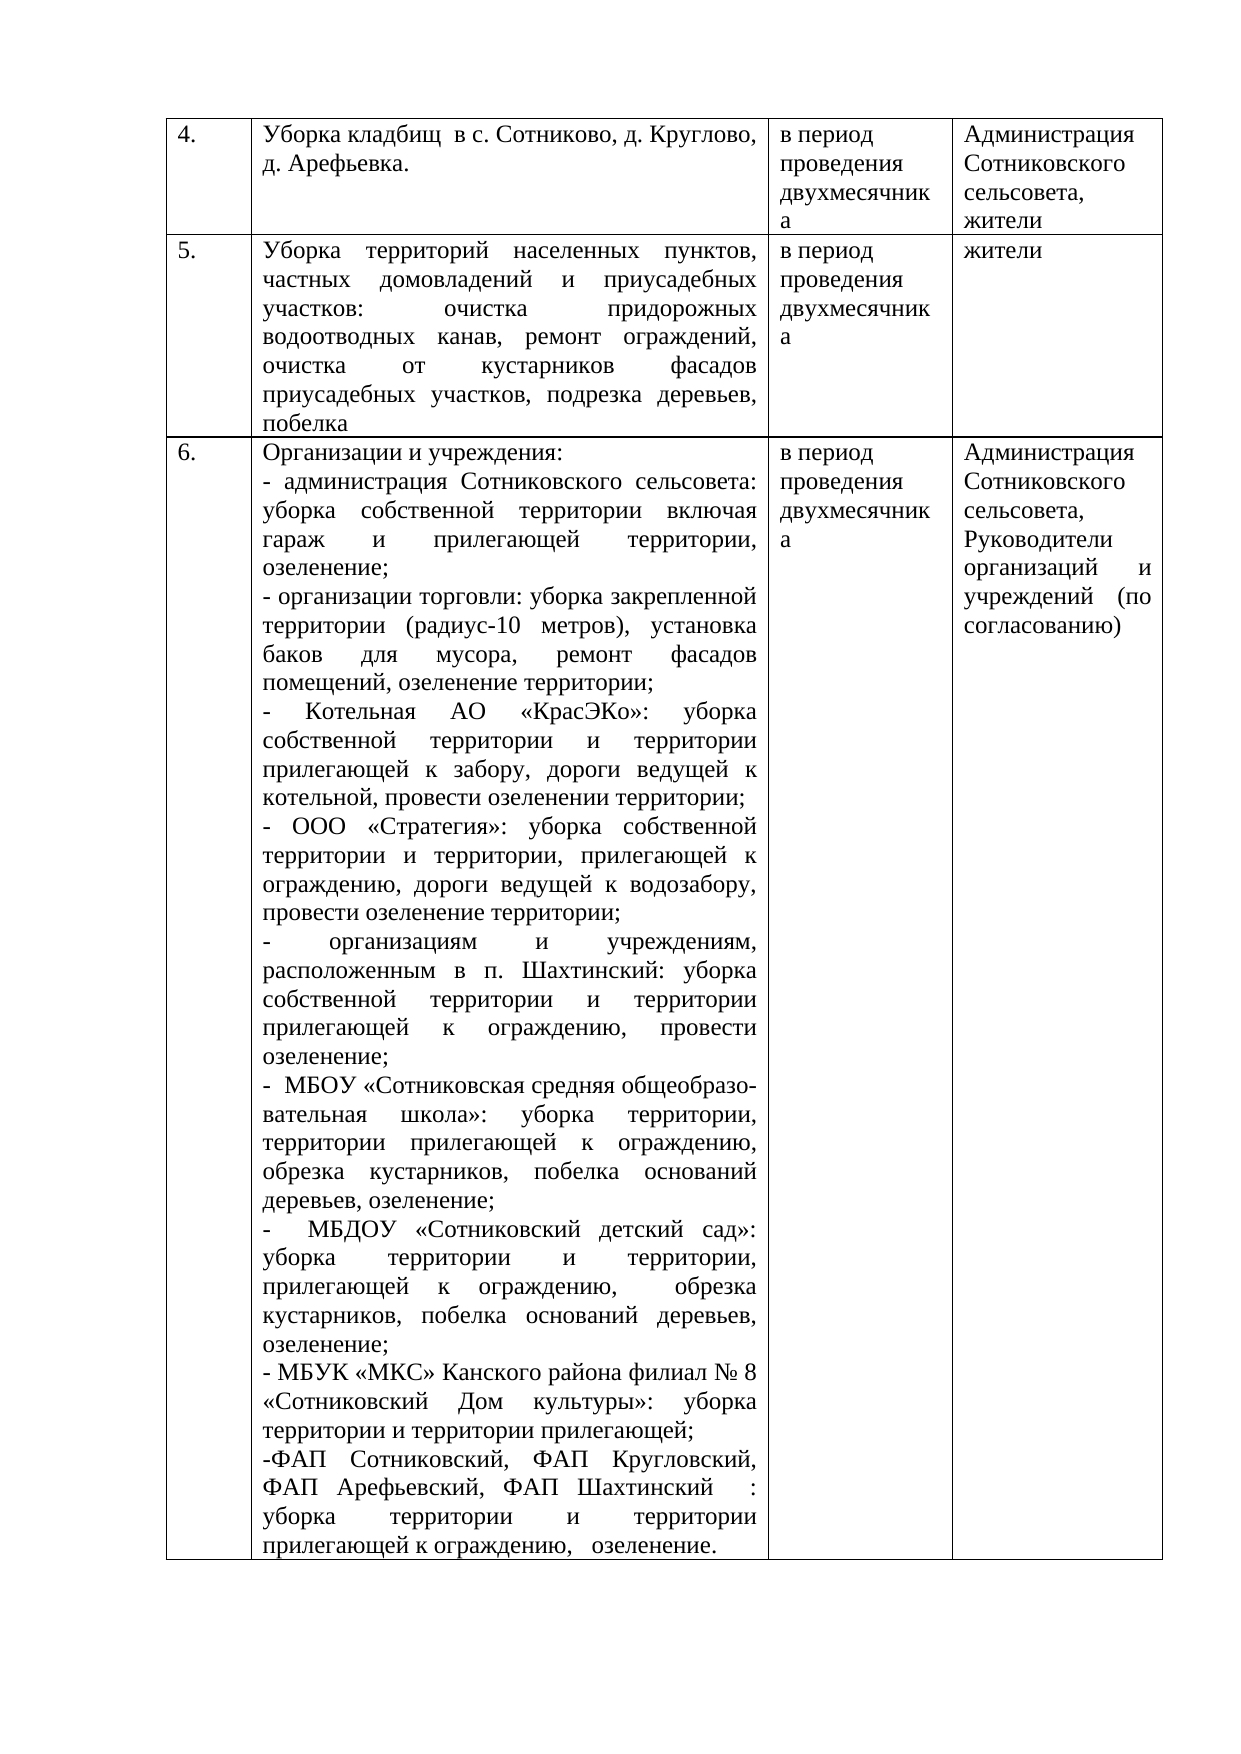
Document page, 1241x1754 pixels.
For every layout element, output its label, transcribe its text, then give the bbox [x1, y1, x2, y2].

table_cell жители [953, 235, 1162, 436]
table_cell в период проведения двухмесячника [769, 438, 952, 1559]
table_cell Уборка кладбищ в с. Сотниково, д. Круглово, д. Арефьевка. [252, 119, 768, 234]
table_cell 5. [167, 235, 251, 436]
table_cell Организации и учреждения: - администрация Сотниковского сельсовета: уборка собственной территории включая гараж и прилегающей территории, озеленение; - организации торговли: уборка закрепленной территории (радиус-), установка баков для мусора, ремонт фасадов помещений, озеленение территории; - Котельная АО «КрасЭКо»: уборка собственной территории и территории прилегающей к забору, дороги ведущей к котельной, провести озеленении территории; - ООО «Стратегия»: уборка собственной территории и территории, прилегающей к ограждению, дороги ведущей к водозабору, провести озеленение территории; - организациям и учреждениям, расположенным в п. Шахтинский: уборка собственной территории и территории прилегающей к ограждению, провести озеленение; - МБОУ «Сотниковская средняя общеобразо-вательная школа»: уборка территории, территории прилегающей к ограждению, обрезка кустарников, побелка оснований деревьев, озеленение; - МБДОУ «Сотниковский детский сад»: уборка территории и территории, прилегающей к ограждению, обрезка кустарников, побелка оснований деревьев, озеленение; - МБУК «МКС» Канского района филиал № 8 «Сотниковский Дом культуры»: уборка территории и территории прилегающей; -ФАП Сотниковский, ФАП Кругловский, ФАП Арефьевский, ФАП Шахтинский : уборка территории и территории прилегающей к ограждению, озеленение. [252, 438, 768, 1559]
table_cell Администрация Сотниковского сельсовета, жители [953, 119, 1162, 234]
table_cell Уборка территорий населенных пунктов, частных домовладений и приусадебных участков: очистка придорожных водоотводных канав, ремонт ограждений, очистка от кустарников фасадов приусадебных участков, подрезка деревьев, побелка [252, 235, 768, 436]
table_cell Администрация Сотниковского сельсовета, Руководители организаций и учреждений (по согласованию) [953, 438, 1162, 1559]
table_cell в период проведения двухмесячника [769, 235, 952, 436]
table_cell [769, 119, 952, 234]
table_cell 6. [167, 438, 251, 1559]
table_cell 4. [167, 119, 251, 234]
